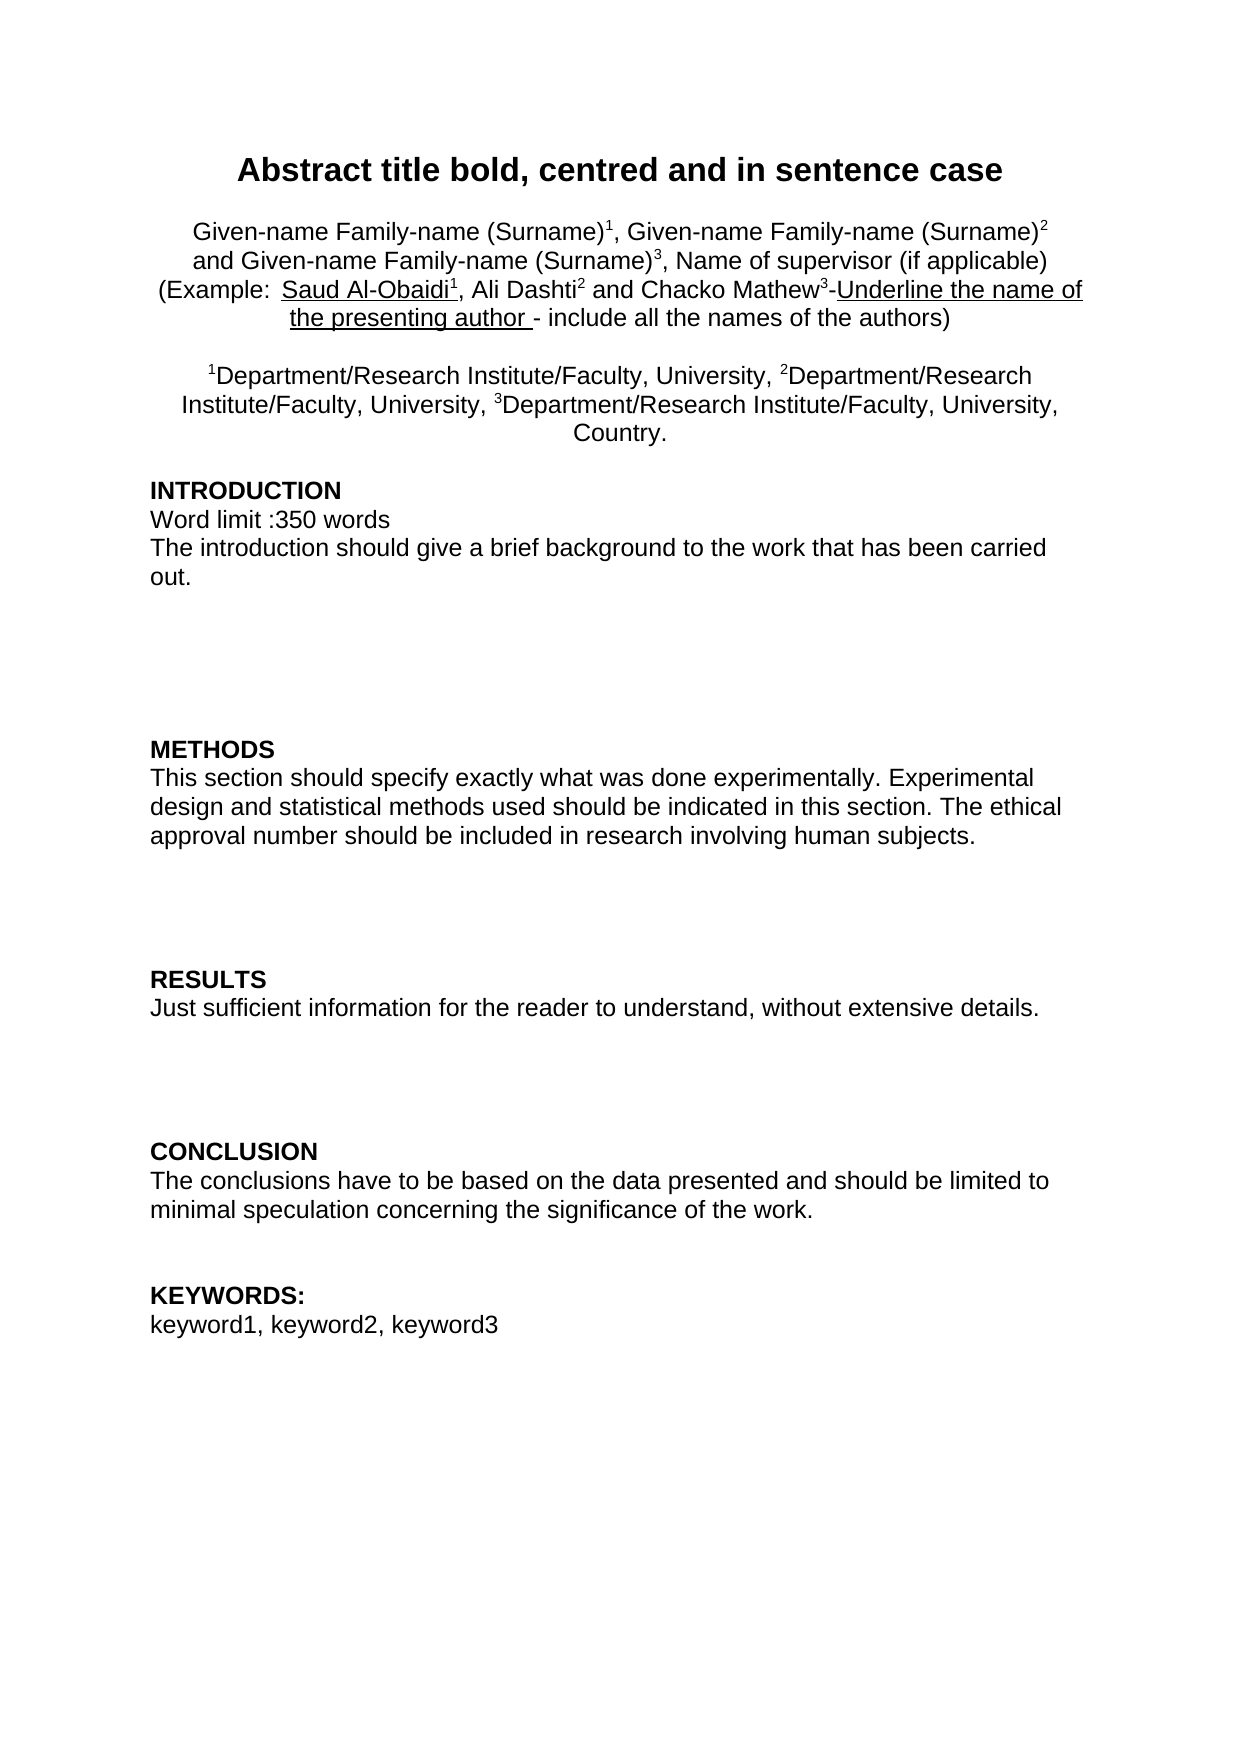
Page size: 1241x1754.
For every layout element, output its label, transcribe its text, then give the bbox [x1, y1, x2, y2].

text 1Department/Research Institute/Faculty, University, 2Department/Research Institute/Faculty, University, 3Department/Research Institute/Faculty, University, Country. [150, 361, 1090, 447]
text CONCLUSION [150, 1137, 1090, 1166]
text and Given-name Family-name (Surname)3, Name of supervisor (if applicable) [150, 246, 1090, 275]
text KEYWORDS: [150, 1281, 1090, 1310]
text Abstract title bold, centred and in sentence case [150, 150, 1090, 188]
text Given-name Family-name (Surname)1, Given-name Family-name (Surname)2 [150, 217, 1090, 246]
text RESULTS [150, 965, 1090, 993]
text Just sufficient information for the reader to understand, without extensive details. [150, 993, 1090, 1022]
text METHODS [150, 735, 1090, 763]
text INTRODUCTION [150, 476, 1090, 505]
text This section should specify exactly what was done experimentally. Experimental design and statistical methods used should be indicated in this section. The ethical approval number should be included in research involving human subjects. [150, 763, 1090, 850]
text (Example: Saud Al-Obaidi1, Ali Dashti2 and Chacko Mathew3-Underline the name of the presenting author - include all the names of the authors) [150, 275, 1090, 332]
text Word limit :350 words [150, 505, 1090, 533]
text The introduction should give a brief background to the work that has been carried out. [150, 533, 1090, 591]
text The conclusions have to be based on the data presented and should be limited to minimal speculation concerning the significance of the work. [150, 1166, 1090, 1223]
text keyword1, keyword2, keyword3 [150, 1310, 1090, 1338]
